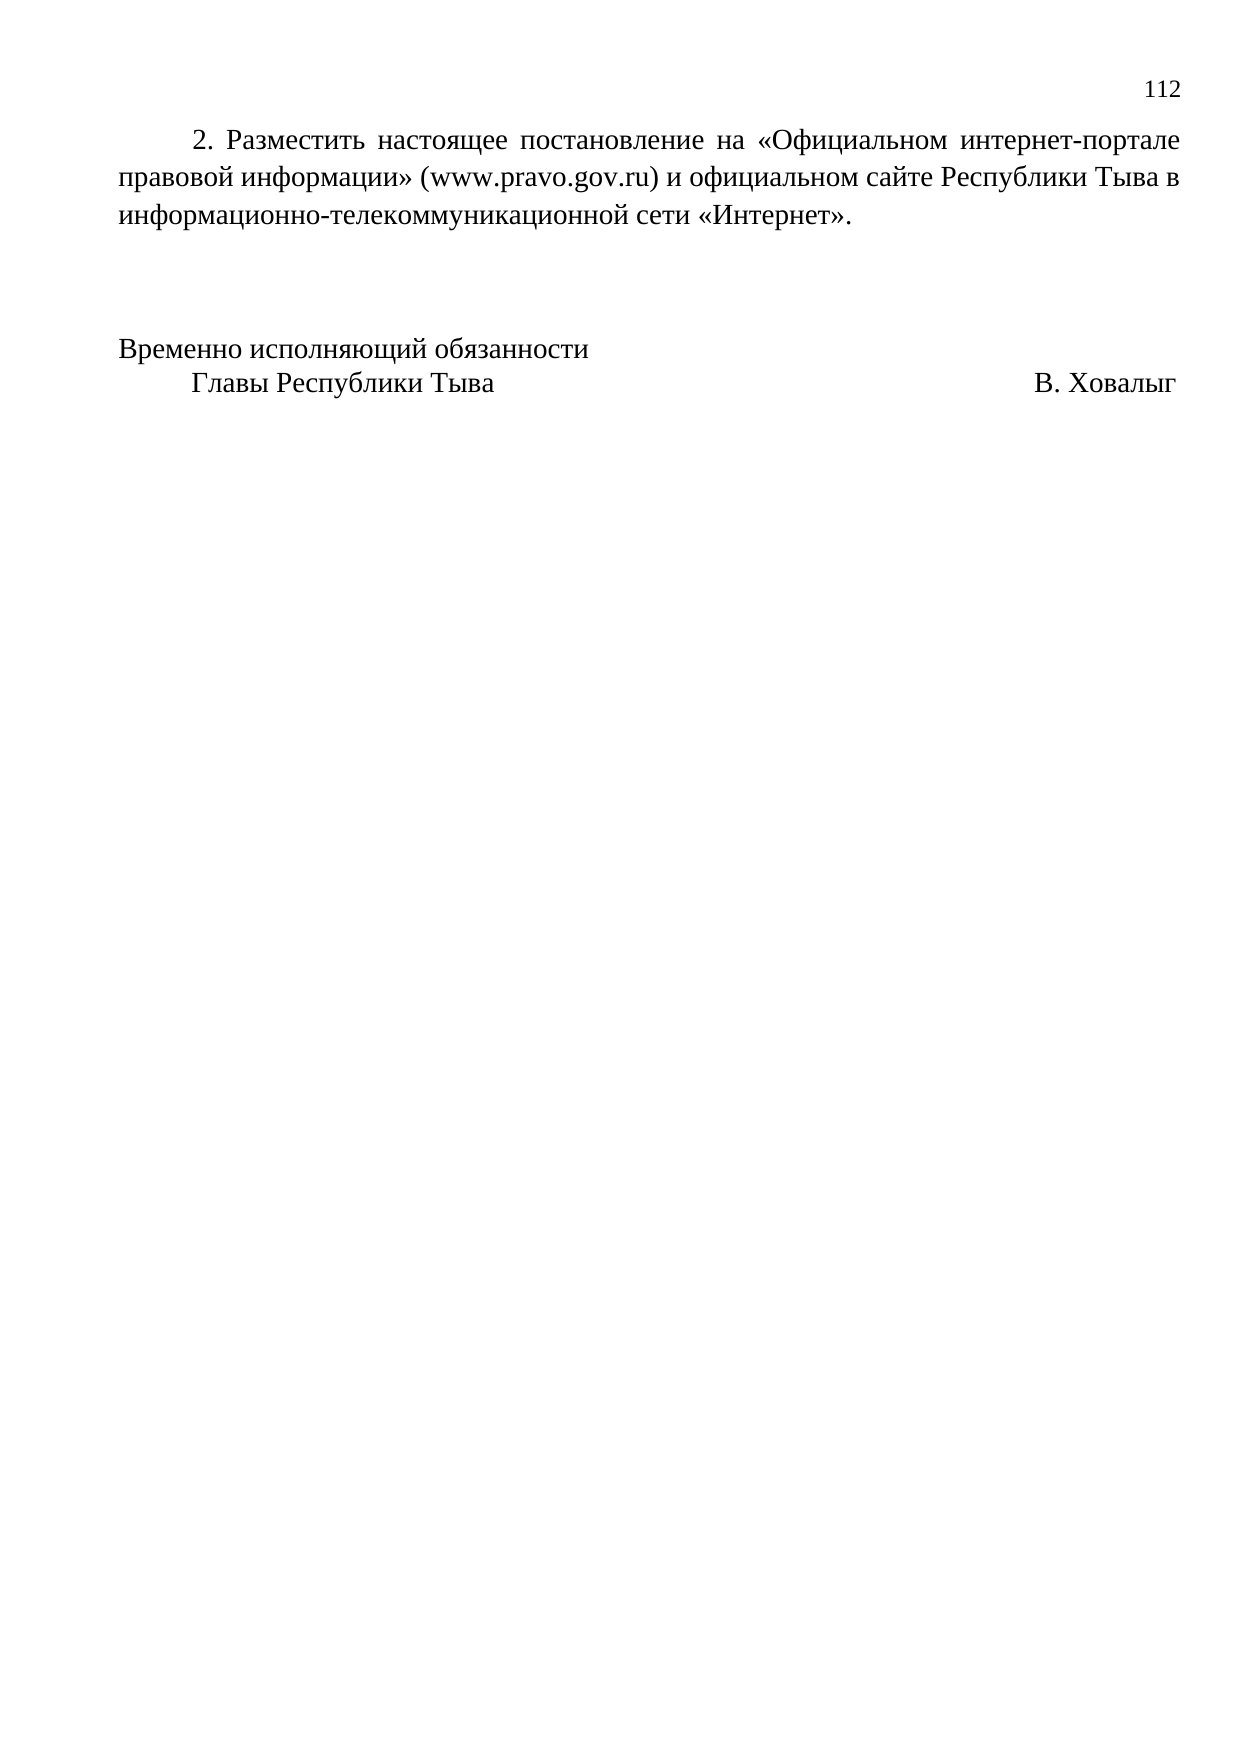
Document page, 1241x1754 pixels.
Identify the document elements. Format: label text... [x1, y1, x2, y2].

text Главы Республики Тыва В. Ховалыг [118, 365, 1181, 398]
text 2. Разместить настоящее постановление на «Официальном интернет-портале правовой информации» (www.pravo.gov.ru) и официальном сайте Республики Тыва в информационно-телекоммуникационной сети «Интернет». [118, 118, 1181, 231]
text Временно исполняющий обязанности [118, 331, 1181, 365]
